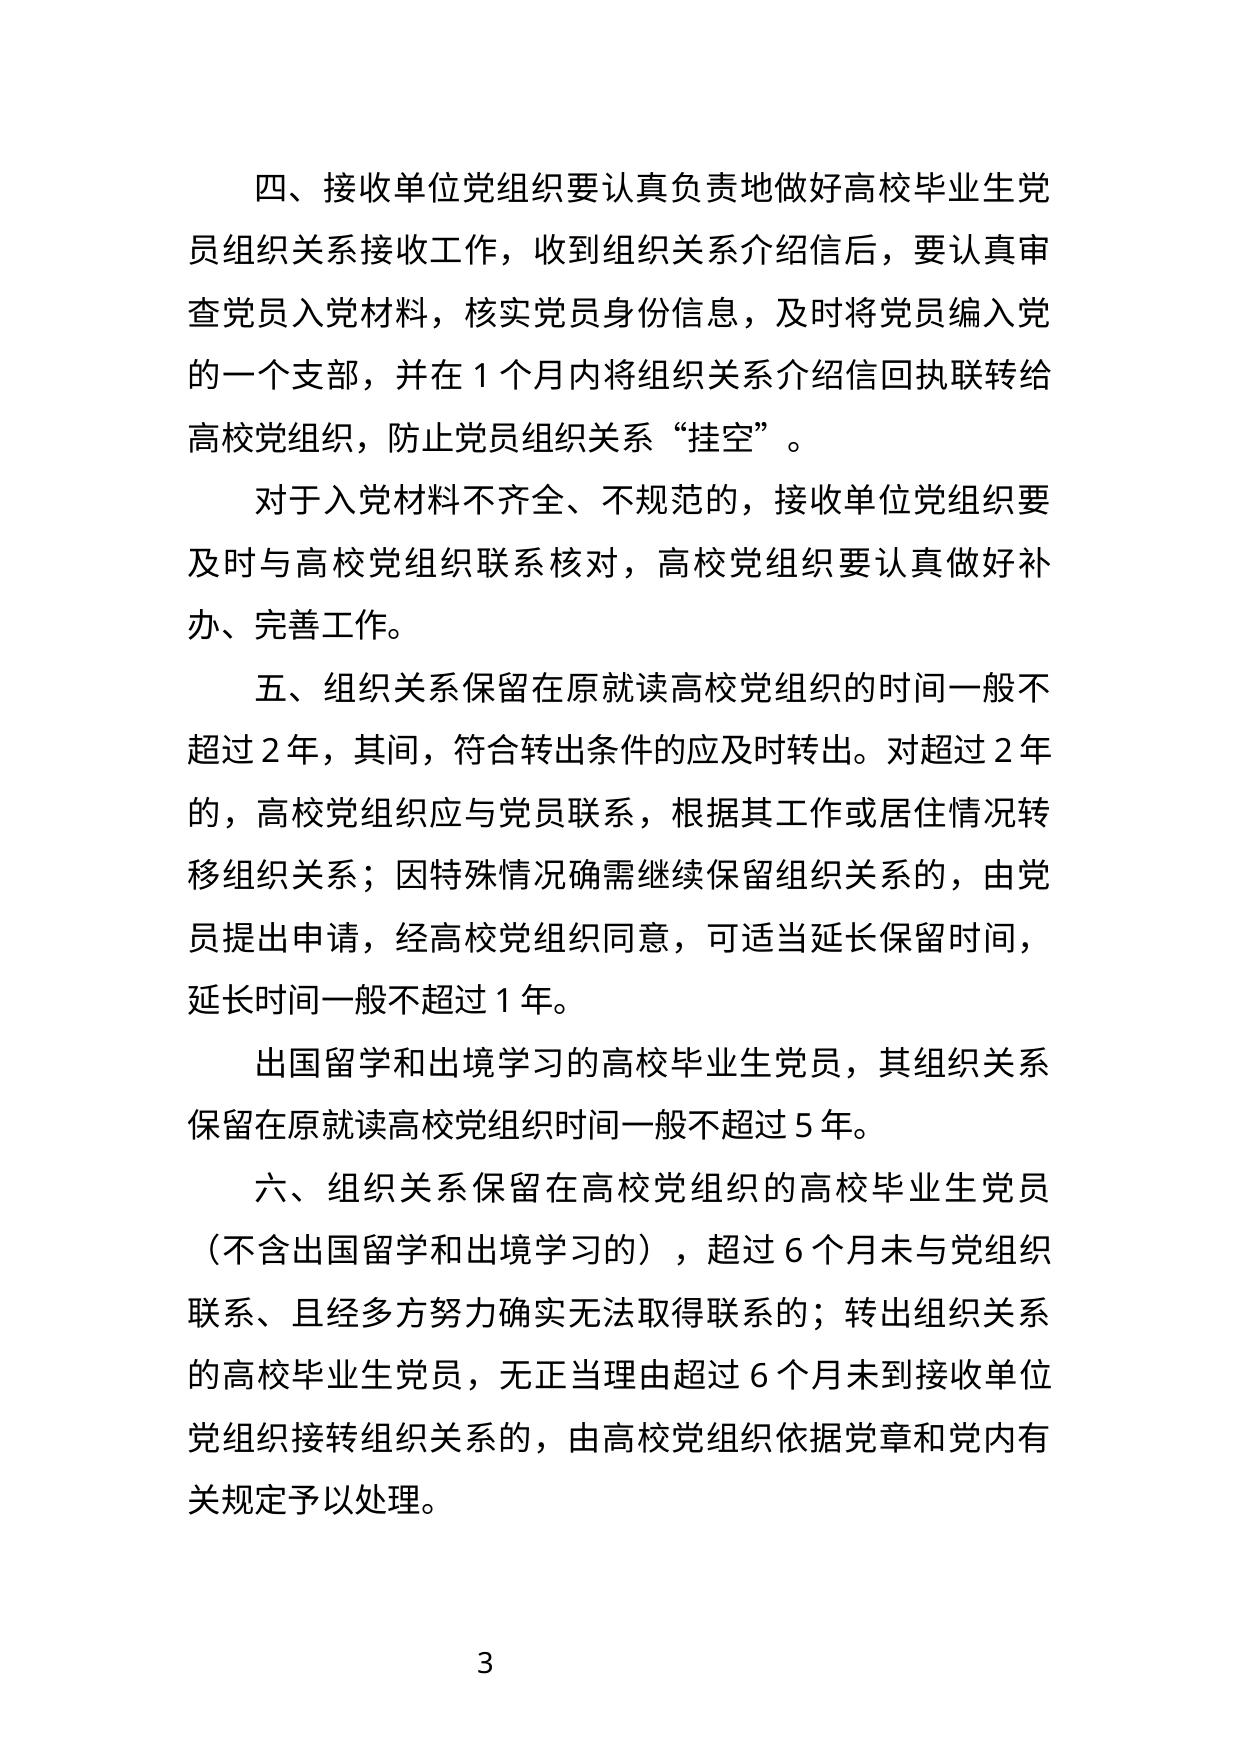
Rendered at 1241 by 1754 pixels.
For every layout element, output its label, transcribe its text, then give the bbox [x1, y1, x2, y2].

text 五、组织关系保留在原就读高校党组织的时间一般不超过2年，其间，符合转出条件的应及时转出。对超过2年的，高校党组织应与党员联系，根据其工作或居住情况转移组织关系；因特殊情况确需继续保留组织关系的，由党员提出申请，经高校党组织同意，可适当延长保留时间，延长时间一般不超过1年。 [187, 650, 1053, 1025]
text 对于入党材料不齐全、不规范的，接收单位党组织要及时与高校党组织联系核对，高校党组织要认真做好补办、完善工作。 [187, 462, 1053, 650]
text 六、组织关系保留在高校党组织的高校毕业生党员（不含出国留学和出境学习的），超过6个月未与党组织联系、且经多方努力确实无法取得联系的；转出组织关系的高校毕业生党员，无正当理由超过6个月未到接收单位党组织接转组织关系的，由高校党组织依据党章和党内有关规定予以处理。 [187, 1150, 1053, 1525]
text 出国留学和出境学习的高校毕业生党员，其组织关系保留在原就读高校党组织时间一般不超过5年。 [187, 1025, 1053, 1150]
text 四、接收单位党组织要认真负责地做好高校毕业生党员组织关系接收工作，收到组织关系介绍信后，要认真审查党员入党材料，核实党员身份信息，及时将党员编入党的一个支部，并在1个月内将组织关系介绍信回执联转给高校党组织，防止党员组织关系“挂空”。 [187, 150, 1053, 462]
